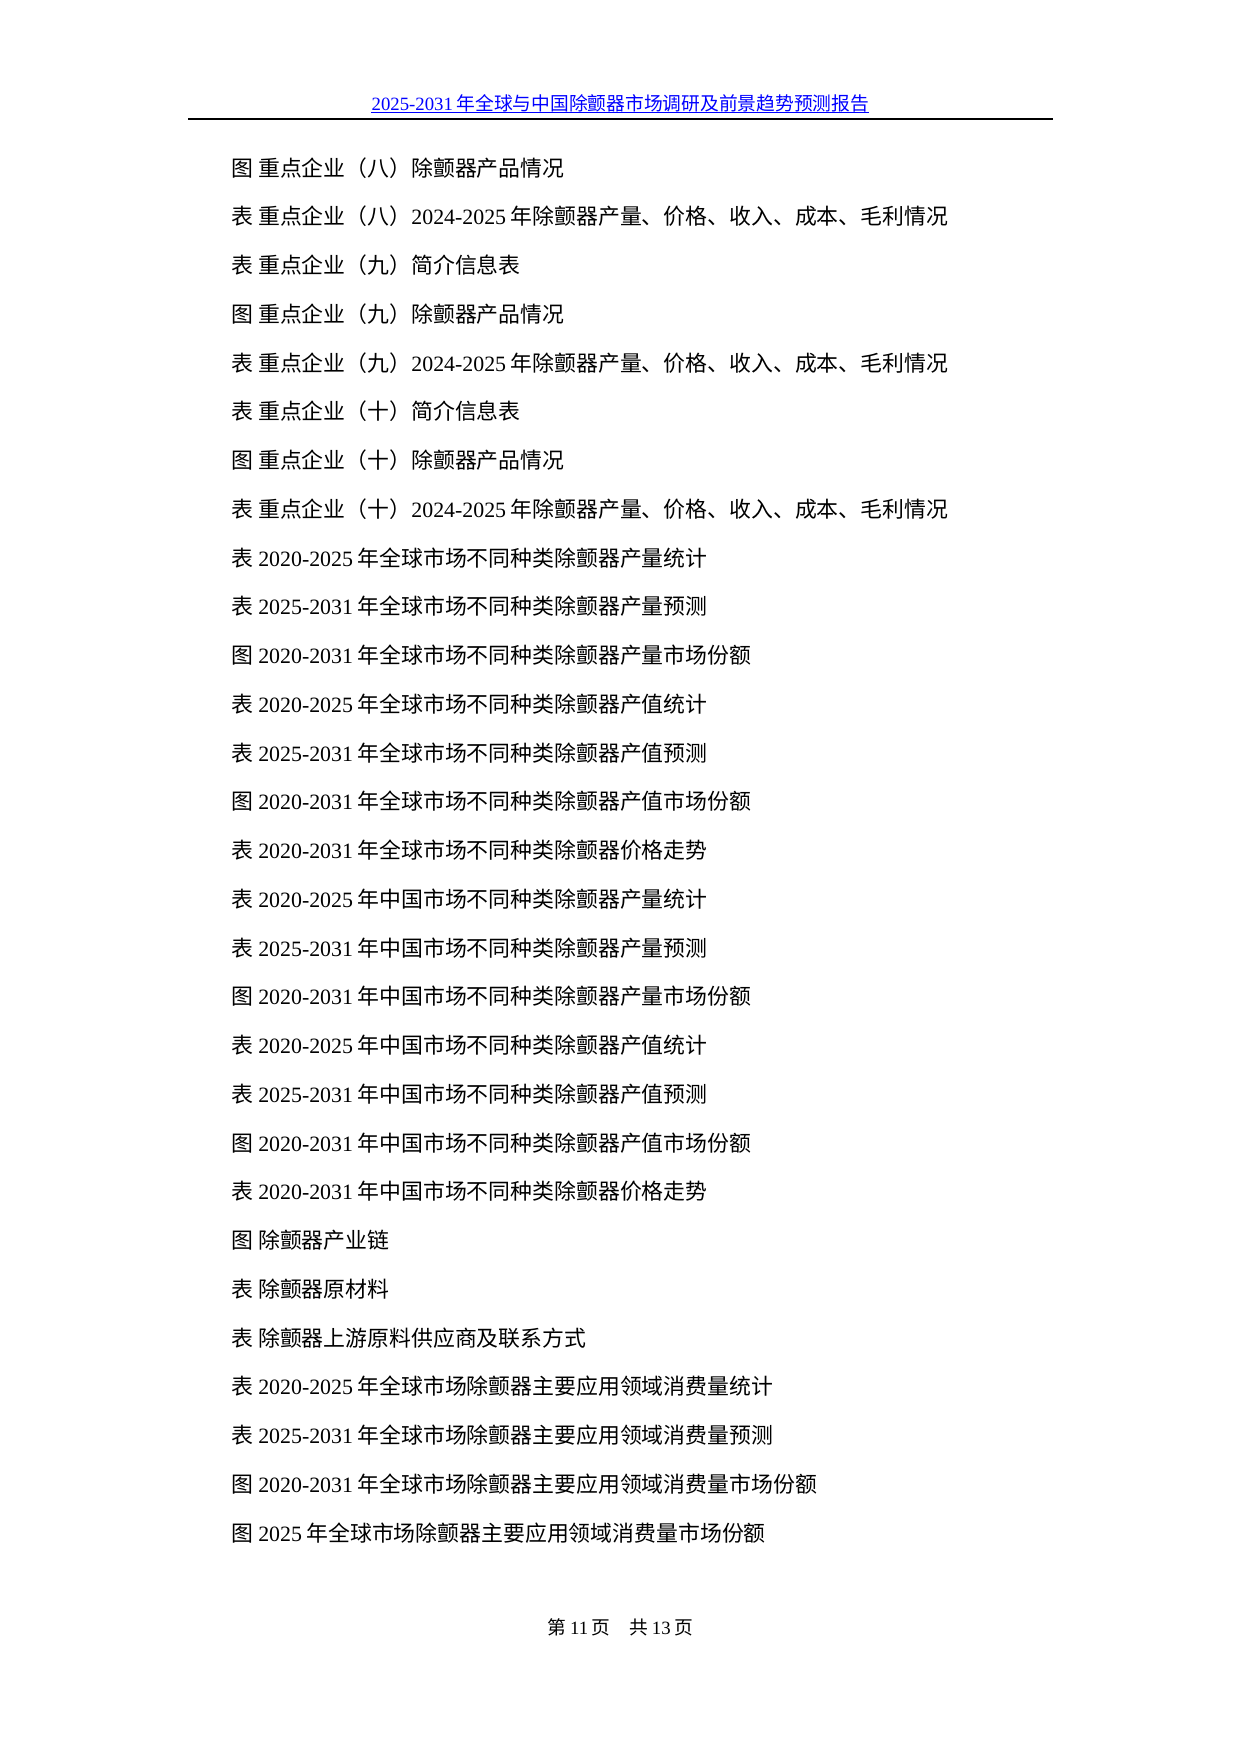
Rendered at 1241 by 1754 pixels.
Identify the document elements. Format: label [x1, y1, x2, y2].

text [187, 150, 1053, 1548]
